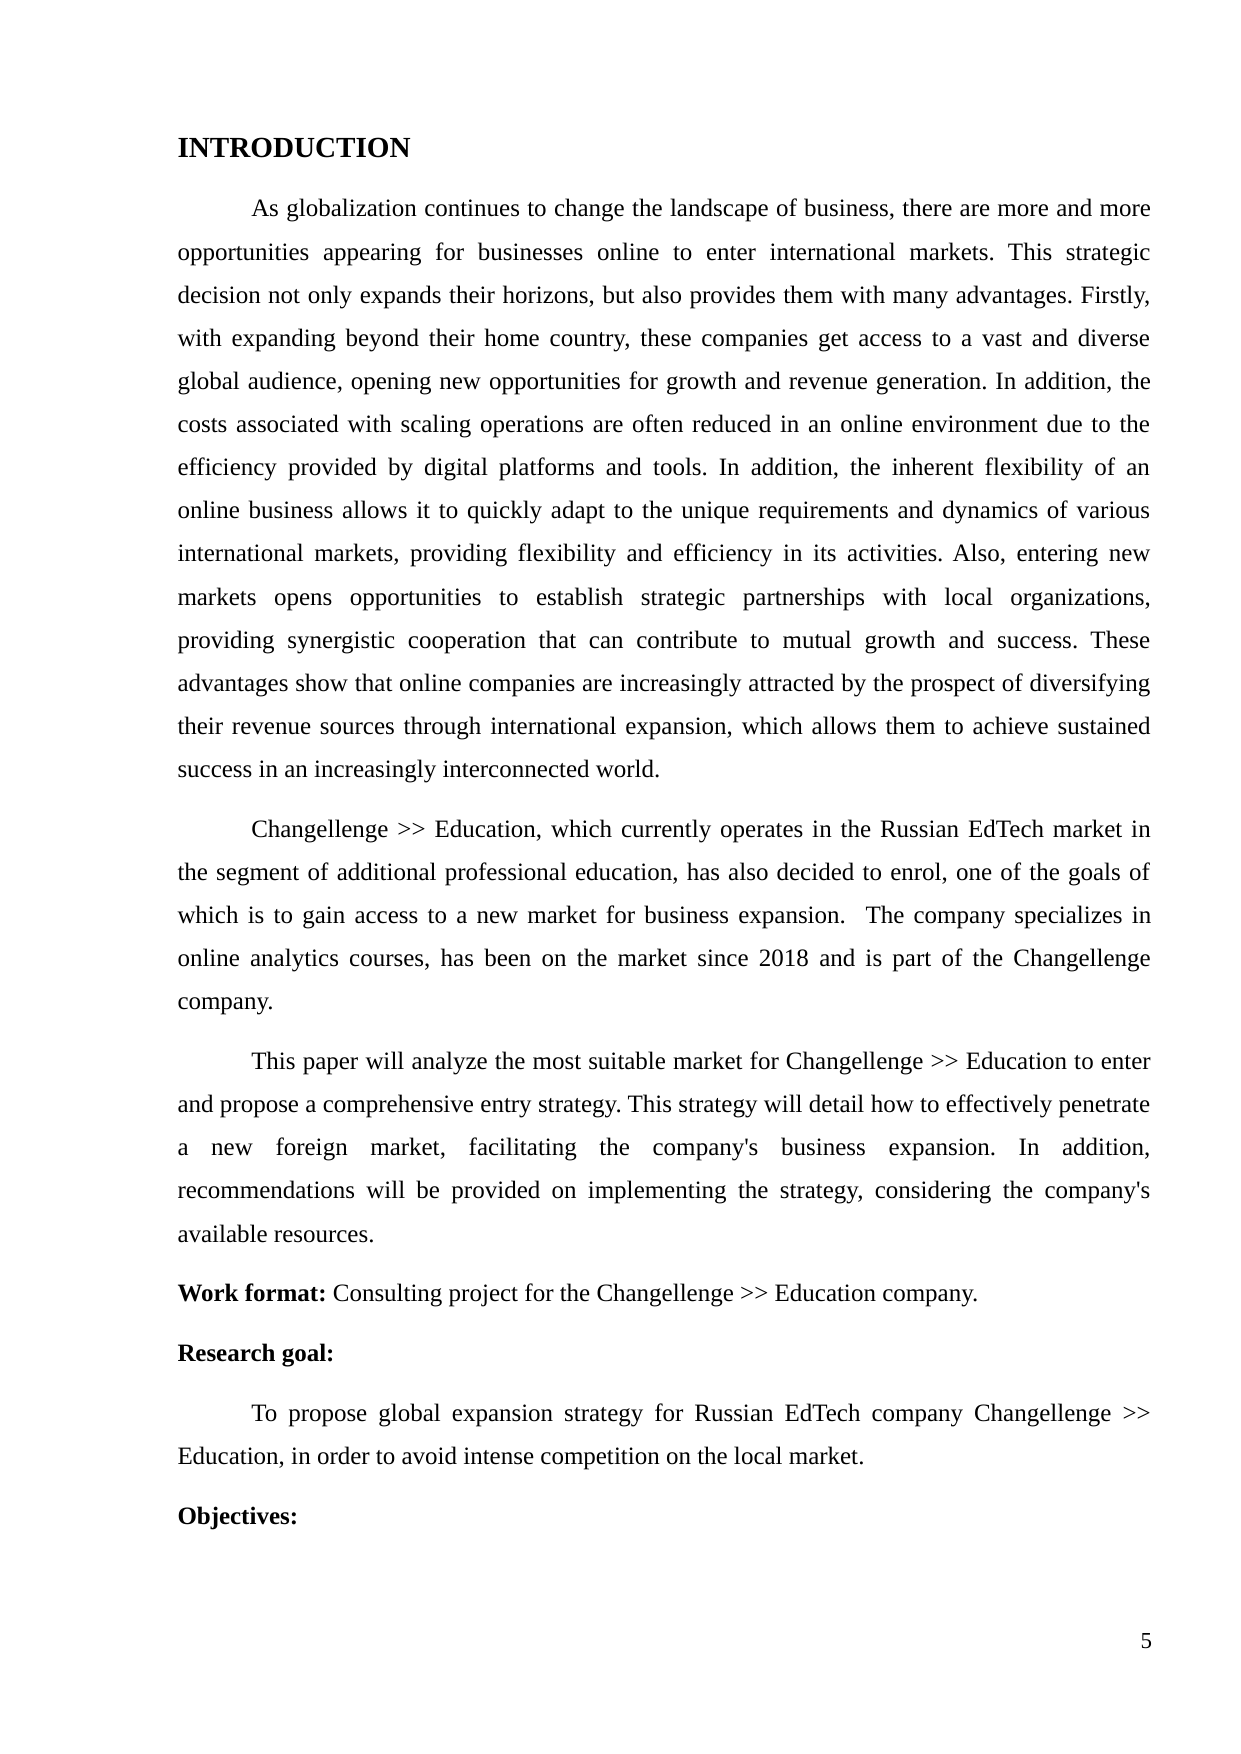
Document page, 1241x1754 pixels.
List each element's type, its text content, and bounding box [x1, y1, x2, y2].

text Research goal: [177, 1338, 1152, 1367]
text Introduction [177, 131, 1152, 164]
text Changellenge >> Education, which currently operates in the Russian EdTech market in the segment of additional professional education, has also decided to enrol, one of the goals of which is to gain access to a new market for business expansion. The company specializes in online analytics courses, has been on the market since 2018 and is part of the Changellenge company. [177, 814, 1152, 1015]
text As globalization continues to change the landscape of business, there are more and more opportunities appearing for businesses online to enter international markets. This strategic decision not only expands their horizons, but also provides them with many advantages. Firstly, with expanding beyond their home country, these companies get access to a vast and diverse global audience, opening new opportunities for growth and revenue generation. In addition, the costs associated with scaling operations are often reduced in an online environment due to the efficiency provided by digital platforms and tools. In addition, the inherent flexibility of an online business allows it to quickly adapt to the unique requirements and dynamics of various international markets, providing flexibility and efficiency in its activities. Also, entering new markets opens opportunities to establish strategic partnerships with local organizations, providing synergistic cooperation that can contribute to mutual growth and success. These advantages show that online companies are increasingly attracted by the prospect of diversifying their revenue sources through international expansion, which allows them to achieve sustained success in an increasingly interconnected world. [177, 193, 1152, 783]
text To propose global expansion strategy for Russian EdTech company Changellenge >> Education, in order to avoid intense competition on the local market. [177, 1398, 1152, 1470]
text Work format: Consulting project for the Changellenge >> Education company. [177, 1278, 1152, 1307]
text This paper will analyze the most suitable market for Changellenge >> Education to enter and propose a comprehensive entry strategy. This strategy will detail how to effectively penetrate a new foreign market, facilitating the company's business expansion. In addition, recommendations will be provided on implementing the strategy, considering the company's available resources. [177, 1046, 1152, 1247]
text Objectives: [177, 1501, 1152, 1530]
